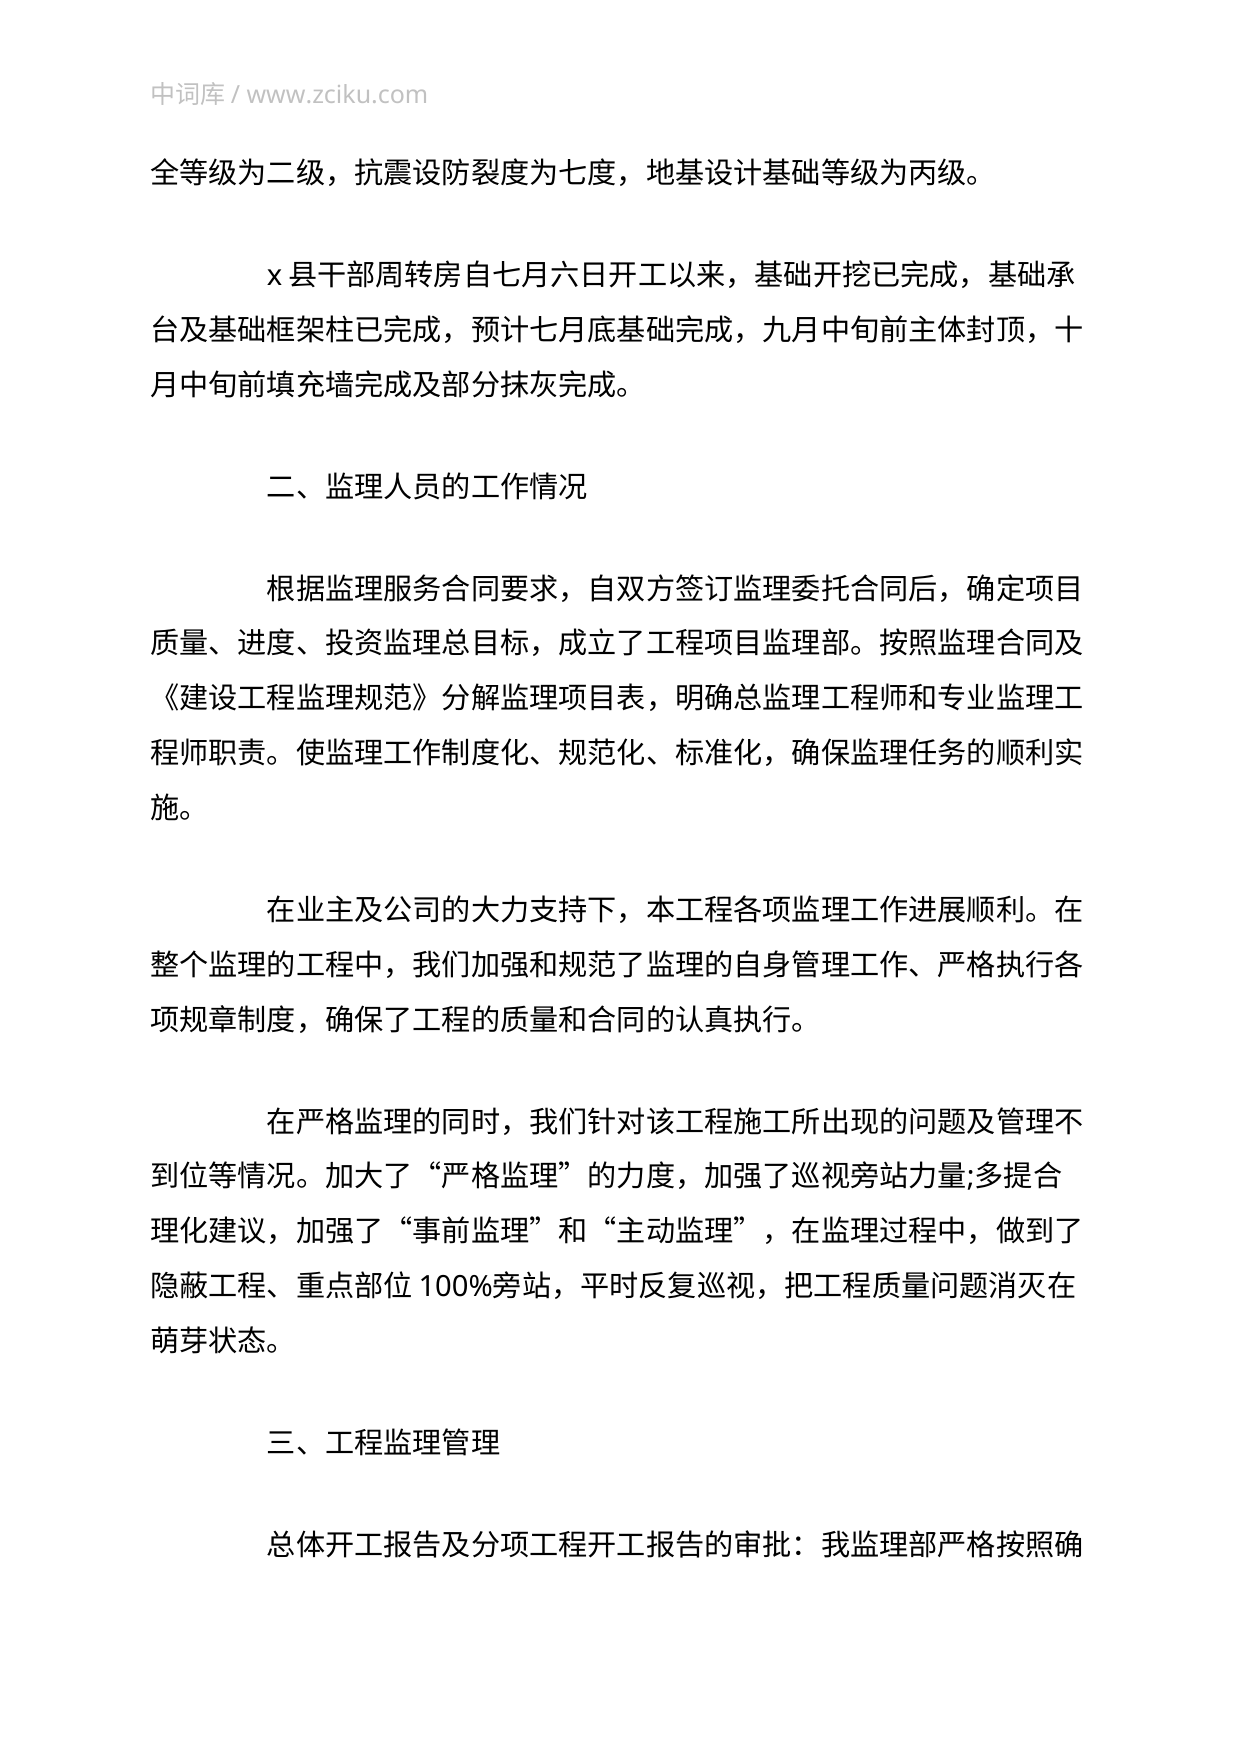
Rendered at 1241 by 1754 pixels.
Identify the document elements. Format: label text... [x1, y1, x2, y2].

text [150, 1521, 1090, 1564]
text x县干部周转房自七月六日开工以来，基础开挖已完成，基础承台及基础框架柱已完成，预计七月底基础完成，九月中旬前主体封顶，十月中旬前填充墙完成及部分抹灰完成。 [150, 252, 1090, 404]
text 三、工程监理管理 [150, 1420, 1090, 1462]
text 二、监理人员的工作情况 [150, 463, 1090, 506]
text 根据监理服务合同要求，自双方签订监理委托合同后，确定项目质量、进度、投资监理总目标，成立了工程项目监理部。按照监理合同及《建设工程监理规范》分解监理项目表，明确总监理工程师和专业监理工程师职责。使监理工作制度化、规范化、标准化，确保监理任务的顺利实施。 [150, 565, 1090, 827]
text 在业主及公司的大力支持下，本工程各项监理工作进展顺利。在整个监理的工程中，我们加强和规范了监理的自身管理工作、严格执行各项规章制度，确保了工程的质量和合同的认真执行。 [150, 887, 1090, 1039]
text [150, 150, 1090, 192]
text 在严格监理的同时，我们针对该工程施工所出现的问题及管理不到位等情况。加大了“严格监理”的力度，加强了巡视旁站力量;多提合理化建议，加强了“事前监理”和“主动监理”，在监理过程中，做到了隐蔽工程、重点部位100%旁站，平时反复巡视，把工程质量问题消灭在萌芽状态。 [150, 1098, 1090, 1360]
